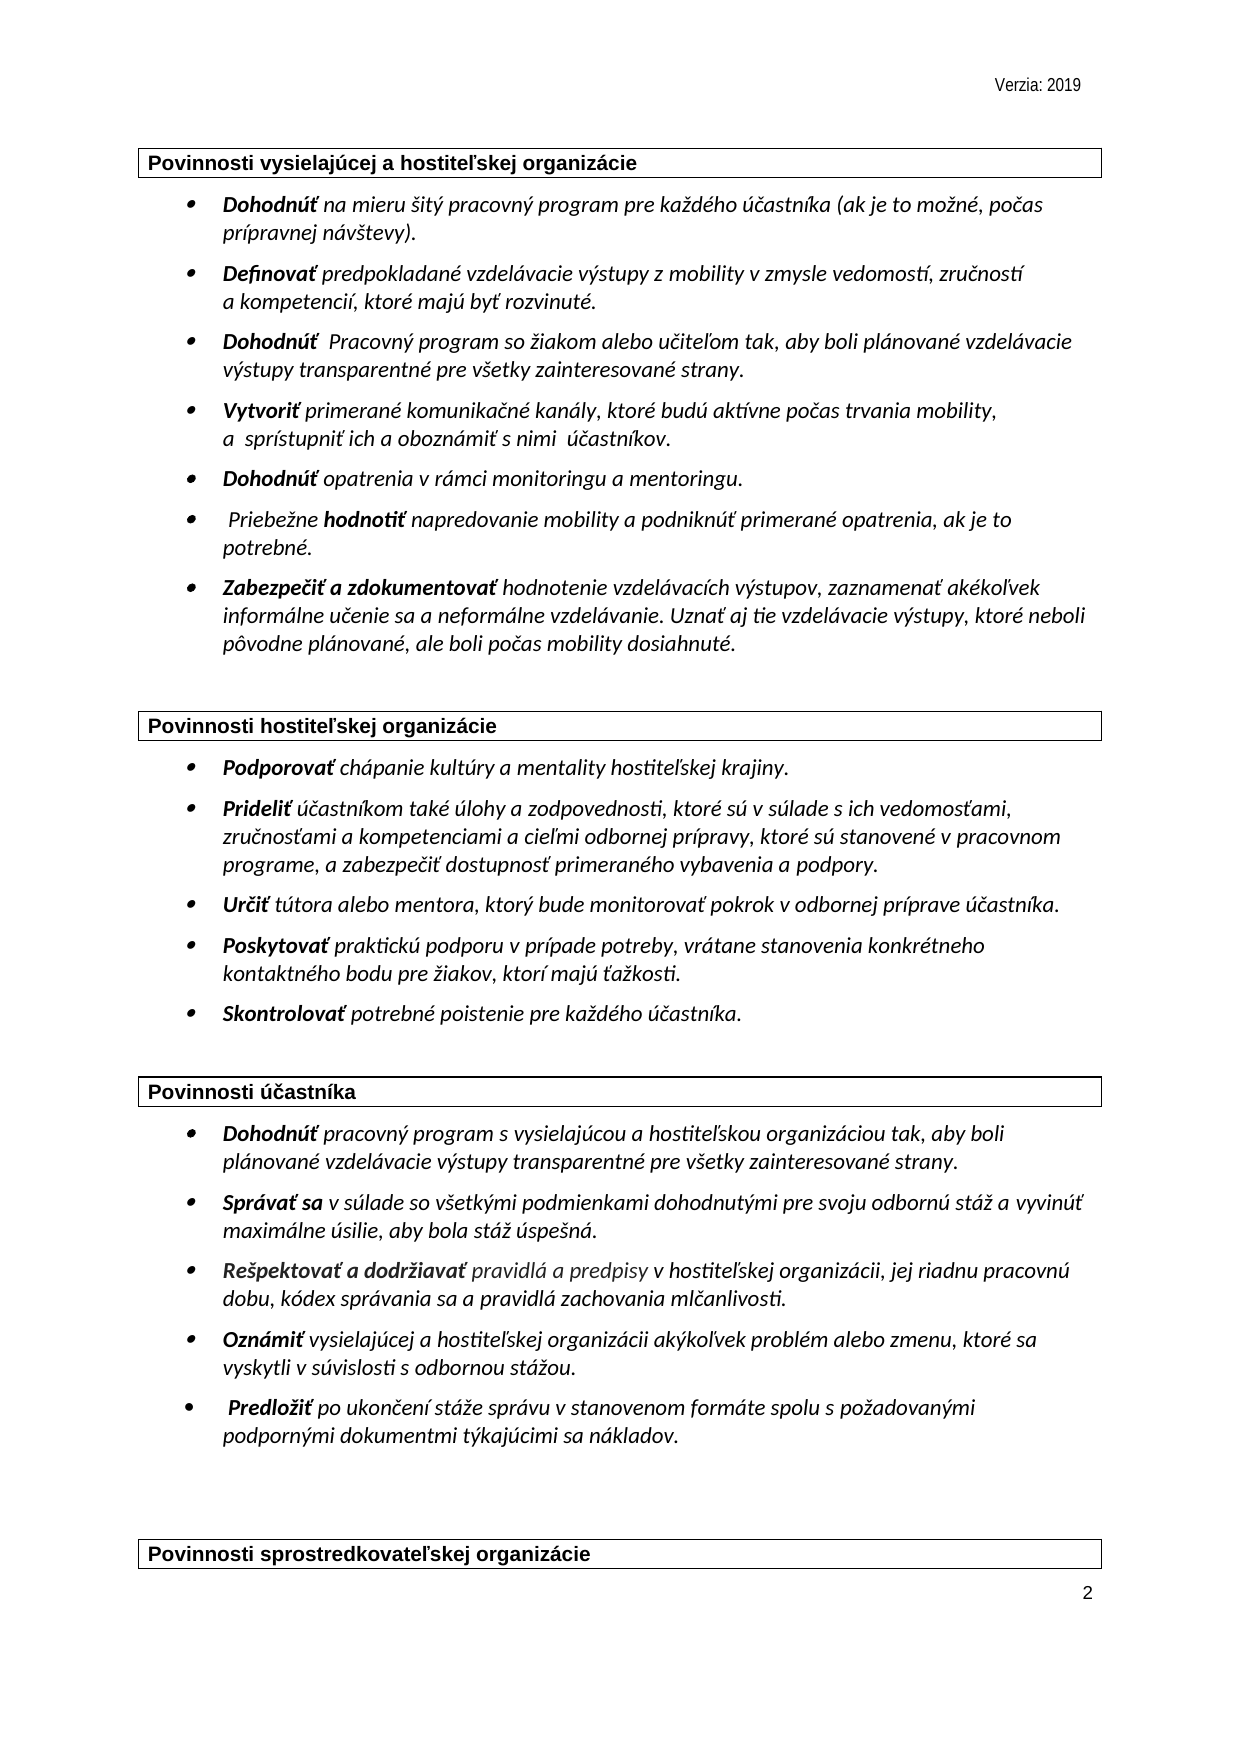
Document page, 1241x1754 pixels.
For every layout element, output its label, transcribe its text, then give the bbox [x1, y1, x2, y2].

list Určiť tútora alebo mentora, ktorý bude monitorovať pokrok v odbornej príprave účastníka. [185, 890, 1093, 918]
list Zabezpečiť a zdokumentovať hodnotenie vzdelávacích výstupov, zaznamenať akékoľvek informálne učenie sa a neformálne vzdelávanie. Uznať aj tie vzdelávacie výstupy, ktoré neboli pôvodne plánované, ale boli počas mobility dosiahnuté. [185, 573, 1093, 658]
list Dohodnúť opatrenia v rámci monitoringu a mentoringu. [185, 464, 1093, 492]
list Správať sa v súlade so všetkými podmienkami dohodnutými pre svoju odbornú stáž a vyvinúť maximálne úsilie, aby bola stáž úspešná. [185, 1188, 1093, 1244]
list Vytvoriť primerané komunikačné kanály, ktoré budú aktívne počas trvania mobility, a sprístupniť ich a oboznámiť s nimi účastníkov. [185, 396, 1093, 452]
list Oznámiť vysielajúcej a hostiteľskej organizácii akýkoľvek problém alebo zmenu, ktoré sa vyskytli v súvislosti s odbornou stážou. [185, 1325, 1093, 1381]
list Dohodnúť pracovný program s vysielajúcou a hostiteľskou organizáciou tak, aby boli plánované vzdelávacie výstupy transparentné pre všetky zainteresované strany. [185, 1119, 1093, 1175]
list Dohodnúť na mieru šitý pracovný program pre každého účastníka (ak je to možné, počas prípravnej návštevy). [185, 190, 1093, 246]
list Definovať predpokladané vzdelávacie výstupy z mobility v zmysle vedomostí, zručností a kompetencií, ktoré majú byť rozvinuté. [185, 259, 1093, 315]
text Povinnosti účastníka [139, 1078, 1101, 1106]
list Prideliť účastníkom také úlohy a zodpovednosti, ktoré sú v súlade s ich vedomosťami, zručnosťami a kompetenciami a cieľmi odbornej prípravy, ktoré sú stanovené v pracovnom programe, a zabezpečiť dostupnosť primeraného vybavenia a podpory. [185, 794, 1093, 878]
list Priebežne hodnotiť napredovanie mobility a podniknúť primerané opatrenia, ak je to potrebné. [185, 505, 1093, 561]
list Rešpektovať a dodržiavať pravidlá a predpisy v hostiteľskej organizácii, jej riadnu pracovnú dobu, kódex správania sa a pravidlá zachovania mlčanlivosti. [185, 1256, 1093, 1312]
list Skontrolovať potrebné poistenie pre každého účastníka. [185, 999, 1093, 1027]
text Povinnosti hostiteľskej organizácie [139, 712, 1101, 740]
text Povinnosti sprostredkovateľskej organizácie [139, 1540, 1101, 1568]
text Povinnosti vysielajúcej a hostiteľskej organizácie [139, 149, 1101, 177]
list Predložiť po ukončení stáže správu v stanovenom formáte spolu s požadovanými podpornými dokumentmi týkajúcimi sa nákladov. [185, 1393, 1093, 1449]
list Poskytovať praktickú podporu v prípade potreby, vrátane stanovenia konkrétneho kontaktného bodu pre žiakov, ktorí majú ťažkosti. [185, 931, 1093, 987]
list Podporovať chápanie kultúry a mentality hostiteľskej krajiny. [185, 753, 1093, 781]
list Dohodnúť Pracovný program so žiakom alebo učiteľom tak, aby boli plánované vzdelávacie výstupy transparentné pre všetky zainteresované strany. [185, 327, 1093, 383]
